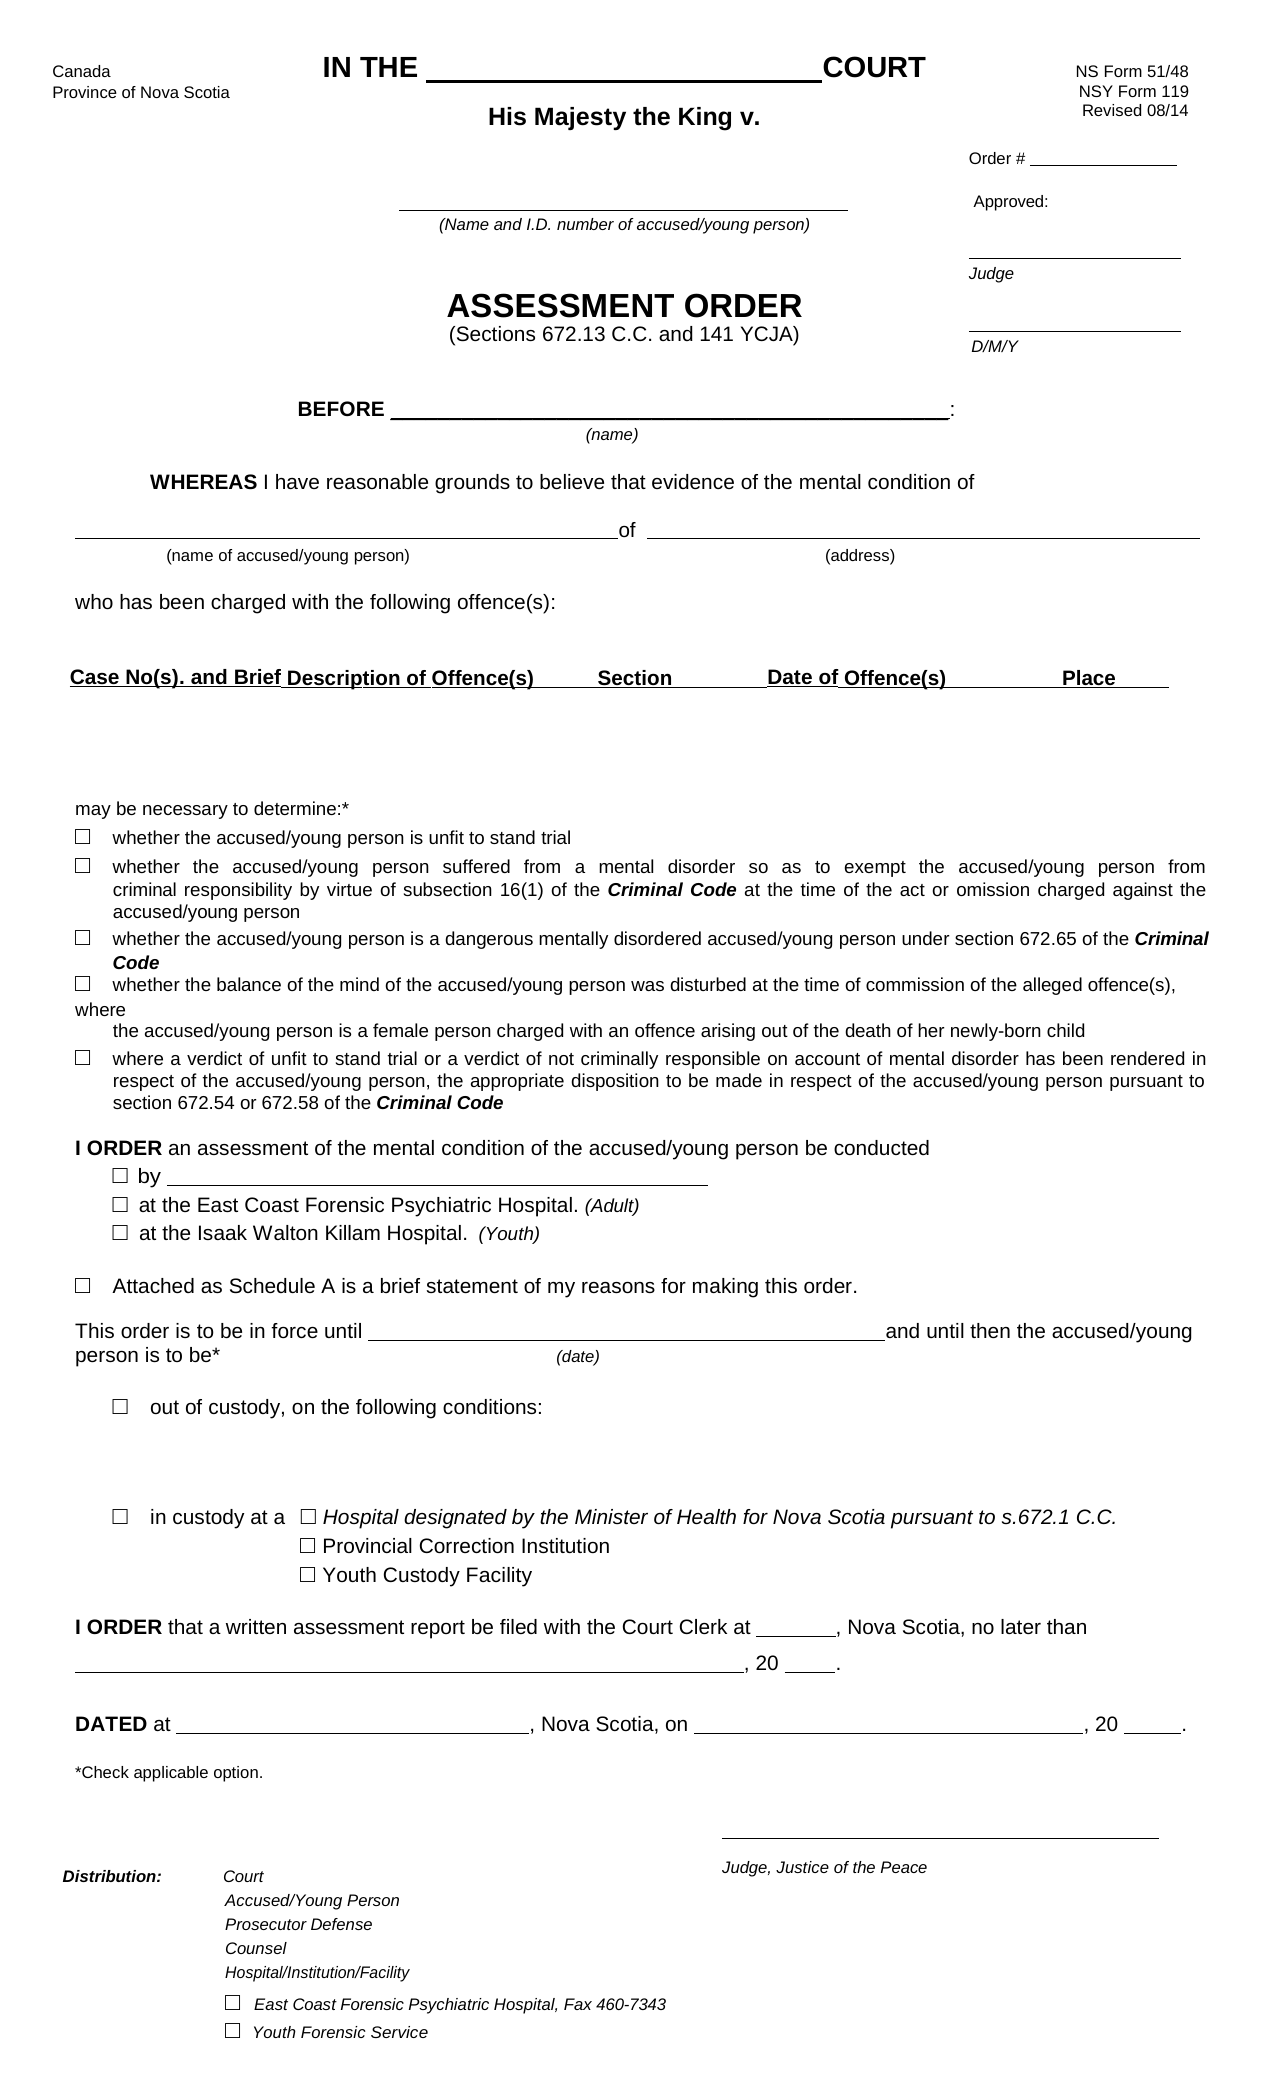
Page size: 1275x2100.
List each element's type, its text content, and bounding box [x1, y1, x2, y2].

text Prosecutor Defense Counsel Hospital/Institution/Facility [225, 1915, 413, 1982]
text □ whether the accused/young person suffered from a mental disorder so as to exempt the accused/young person from criminal responsibility by virtue of subsection 16(1) of the Criminal Code at the time of the act or omission charged against the accused/young person [75, 850, 1206, 922]
text Case No(s). and Brief Description of Offence(s) Section Date of Offence(s) Place [52, 666, 1214, 689]
text may be necessary to determine:* [75, 798, 1214, 819]
text Code [112, 952, 1214, 972]
text □ Youth Custody Facility [300, 1559, 1214, 1588]
text □ where a verdict of unfit to stand trial or a verdict of not criminally responsible on account of mental disorder has been rendered in respect of the accused/young person, the appropriate disposition to be made in respect of the accused/young person pursuant to section 672.54 or 672.58 of the Criminal Code [75, 1041, 1206, 1113]
text (Sections 672.13 C.C. and 141 YCJA) [399, 324, 802, 346]
text □ East Coast Forensic Psychiatric Hospital, Fax 460-7343 [225, 1987, 675, 2015]
text of [75, 517, 1214, 541]
text who has been charged with the following offence(s): [75, 590, 1214, 614]
text IN THE COURT [320, 51, 928, 84]
text Approved: [973, 192, 1214, 211]
text *Check applicable option. [75, 1763, 1214, 1782]
text □ by [112, 1160, 1214, 1188]
text His Majesty the King v. [487, 87, 761, 135]
text DATED at , Nova Scotia, on , 20 . [75, 1711, 1214, 1735]
text □ whether the accused/young person is unfit to stand trial [75, 821, 1214, 850]
text Revised 08/14 [1082, 101, 1214, 120]
text □ at the Isaak Walton Killam Hospital. (Youth) [112, 1217, 1214, 1246]
text I ORDER an assessment of the mental condition of the accused/young person be conducted [75, 1136, 1214, 1160]
text (name of accused/young person) (address) [166, 545, 1214, 564]
text , 20 . [75, 1651, 1214, 1674]
text BEFORE _______________________________________________: [150, 397, 1214, 421]
text (name) [52, 422, 1212, 445]
text Judge, Justice of the Peace [722, 1853, 1214, 1878]
text □ whether the balance of the mind of the accused/young person was disturbed at the time of commission of the alleged offence(s), where [75, 972, 1214, 1021]
text □ whether the accused/young person is a dangerous mentally disordered accused/young person under section 672.65 of the Criminal [75, 923, 1214, 951]
text (Name and I.D. number of accused/young person) [435, 215, 814, 234]
text □ Attached as Schedule A is a brief statement of my reasons for making this order. [75, 1270, 1214, 1298]
text □ out of custody, on the following conditions: [112, 1391, 1214, 1420]
text NS Form 51/48 [1075, 62, 1214, 81]
text Order # [969, 149, 1214, 168]
text Distribution: Court [62, 1867, 669, 1886]
text the accused/young person is a female person charged with an offence arising out of the death of her newly-born child [113, 1021, 1214, 1041]
text Judge [968, 264, 1214, 283]
text WHEREAS I have reasonable grounds to believe that evidence of the mental condition of [150, 469, 1214, 493]
text □ in custody at a □ Hospital designated by the Minister of Health for Nova Scotia pursuant to s.672.1 C.C. [112, 1501, 1214, 1530]
text ASSESSMENT ORDER [442, 286, 807, 324]
text □ Provincial Correction Institution [300, 1530, 1214, 1559]
text □ Youth Forensic Service [225, 2015, 669, 2044]
text This order is to be in force until and until then the accused/young person is to be* (date) [75, 1319, 1201, 1367]
text NSY Form 119 [1078, 81, 1214, 101]
text Accused/Young Person [225, 1891, 669, 1910]
text D/M/Y [971, 336, 1214, 355]
text □ at the East Coast Forensic Psychiatric Hospital. (Adult) [112, 1188, 1214, 1217]
text I ORDER that a written assessment report be filed with the Court Clerk at , Nova Scotia, no later than [75, 1615, 1214, 1639]
text Canada Province of Nova Scotia [52, 61, 264, 102]
